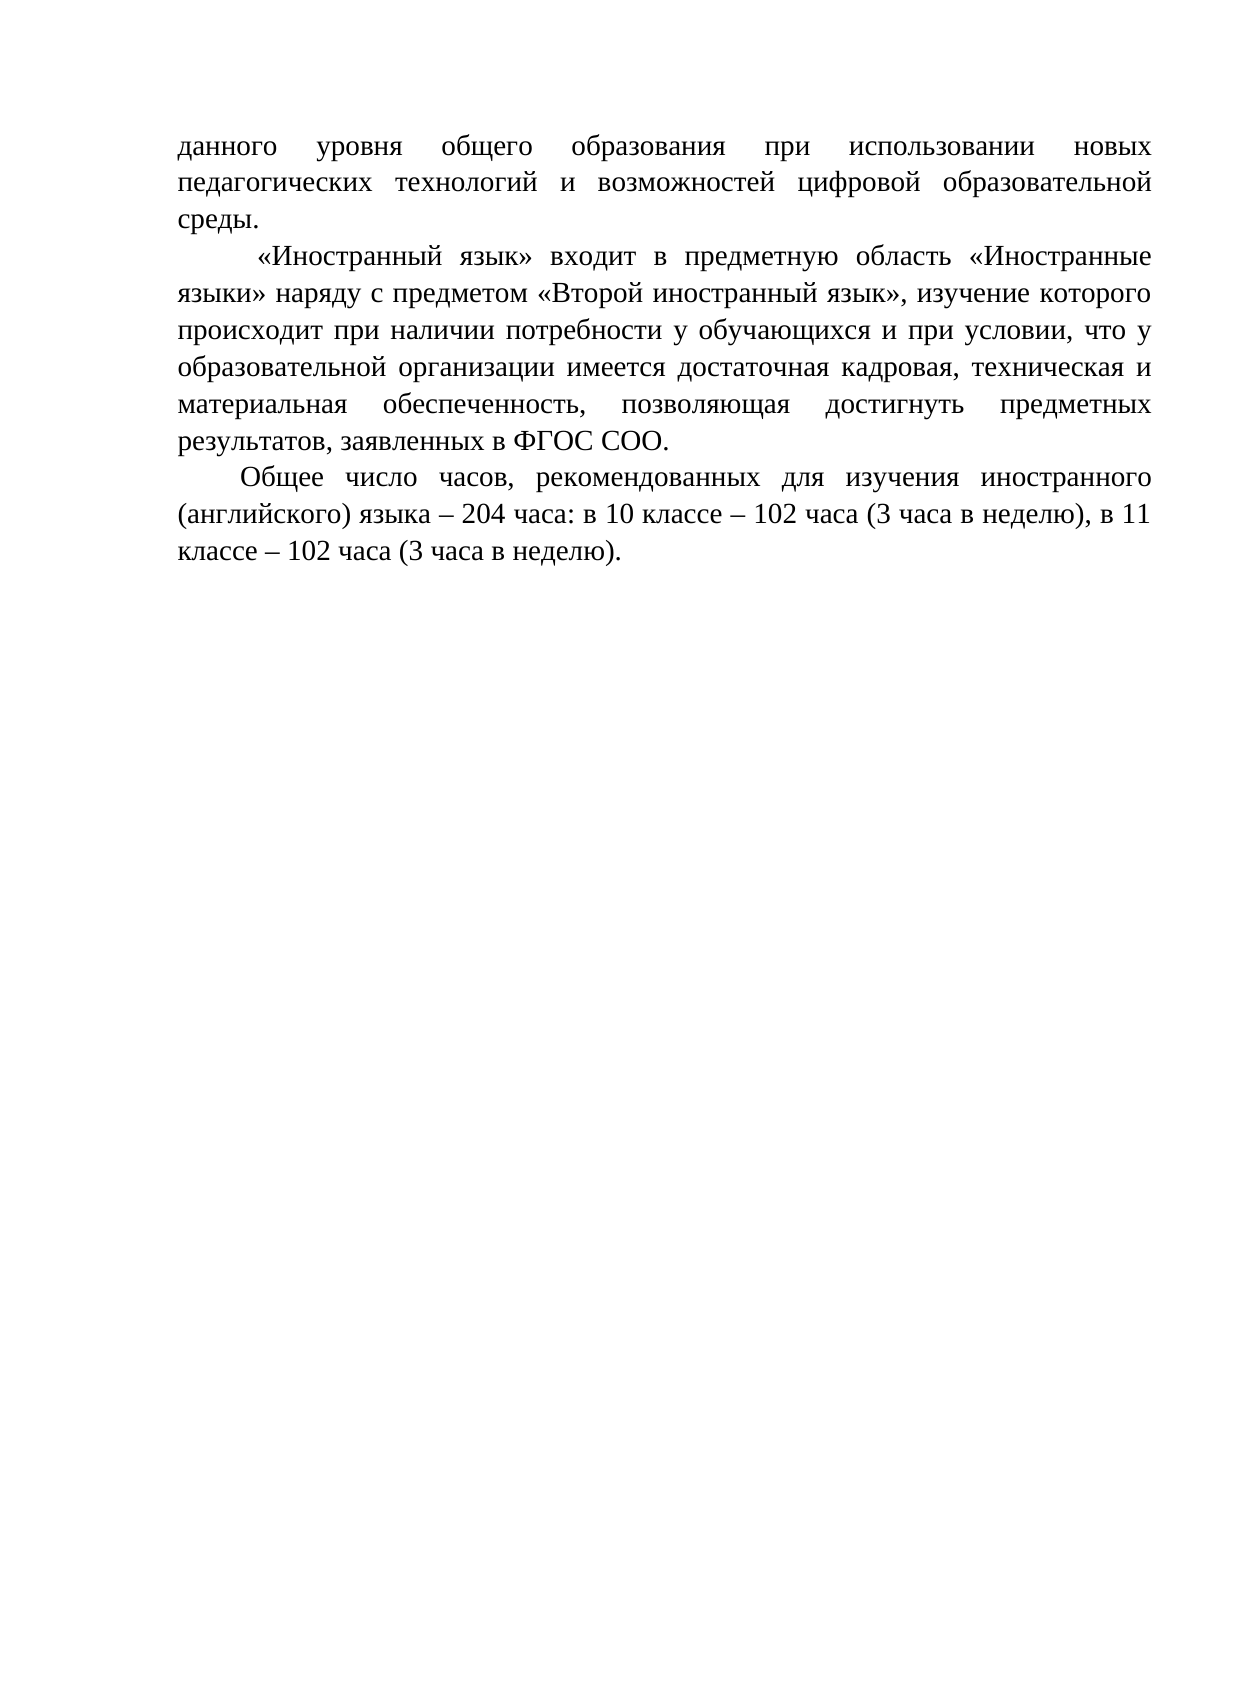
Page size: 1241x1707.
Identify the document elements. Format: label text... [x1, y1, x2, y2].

text ‌Общее число часов, рекомендованных для изучения иностранного (английского) языка – 204 часа: в 10 классе – 102 часа (3 часа в неделю), в 11 классе – 102 часа (3 часа в неделю).‌‌ [177, 459, 1152, 567]
text «Иностранный язык» входит в предметную область «Иностранные языки» наряду с предметом «Второй иностранный язык», изучение которого происходит при наличии потребности у обучающихся и при условии, что у образовательной организации имеется достаточная кадровая, техническая и материальная обеспеченность, позволяющая достигнуть предметных результатов, заявленных в ФГОС СОО. [177, 238, 1152, 456]
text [177, 128, 1152, 235]
